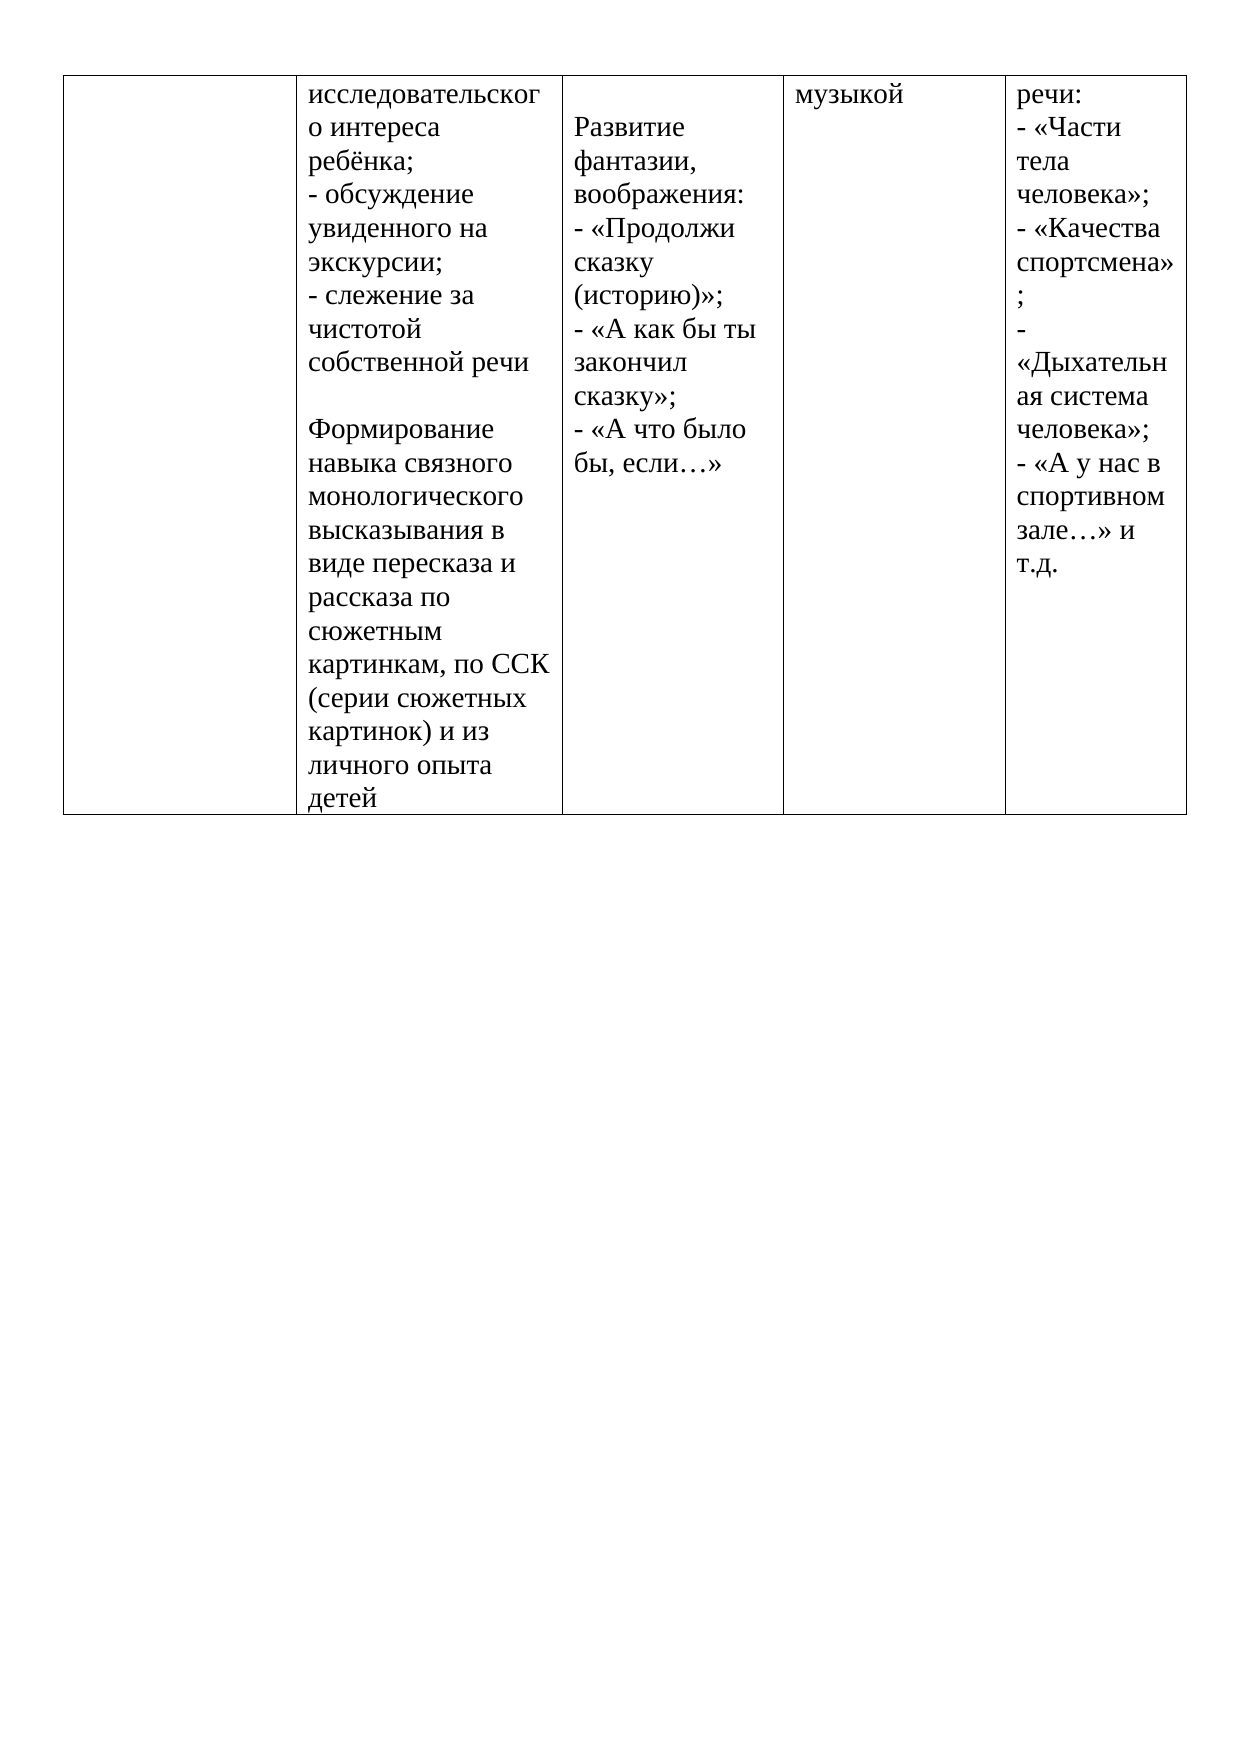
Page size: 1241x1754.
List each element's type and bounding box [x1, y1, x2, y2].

table_cell [64, 76, 296, 814]
table_cell [297, 76, 562, 814]
table_cell [1006, 76, 1186, 814]
table_cell [784, 76, 1005, 814]
table_cell [563, 76, 783, 814]
